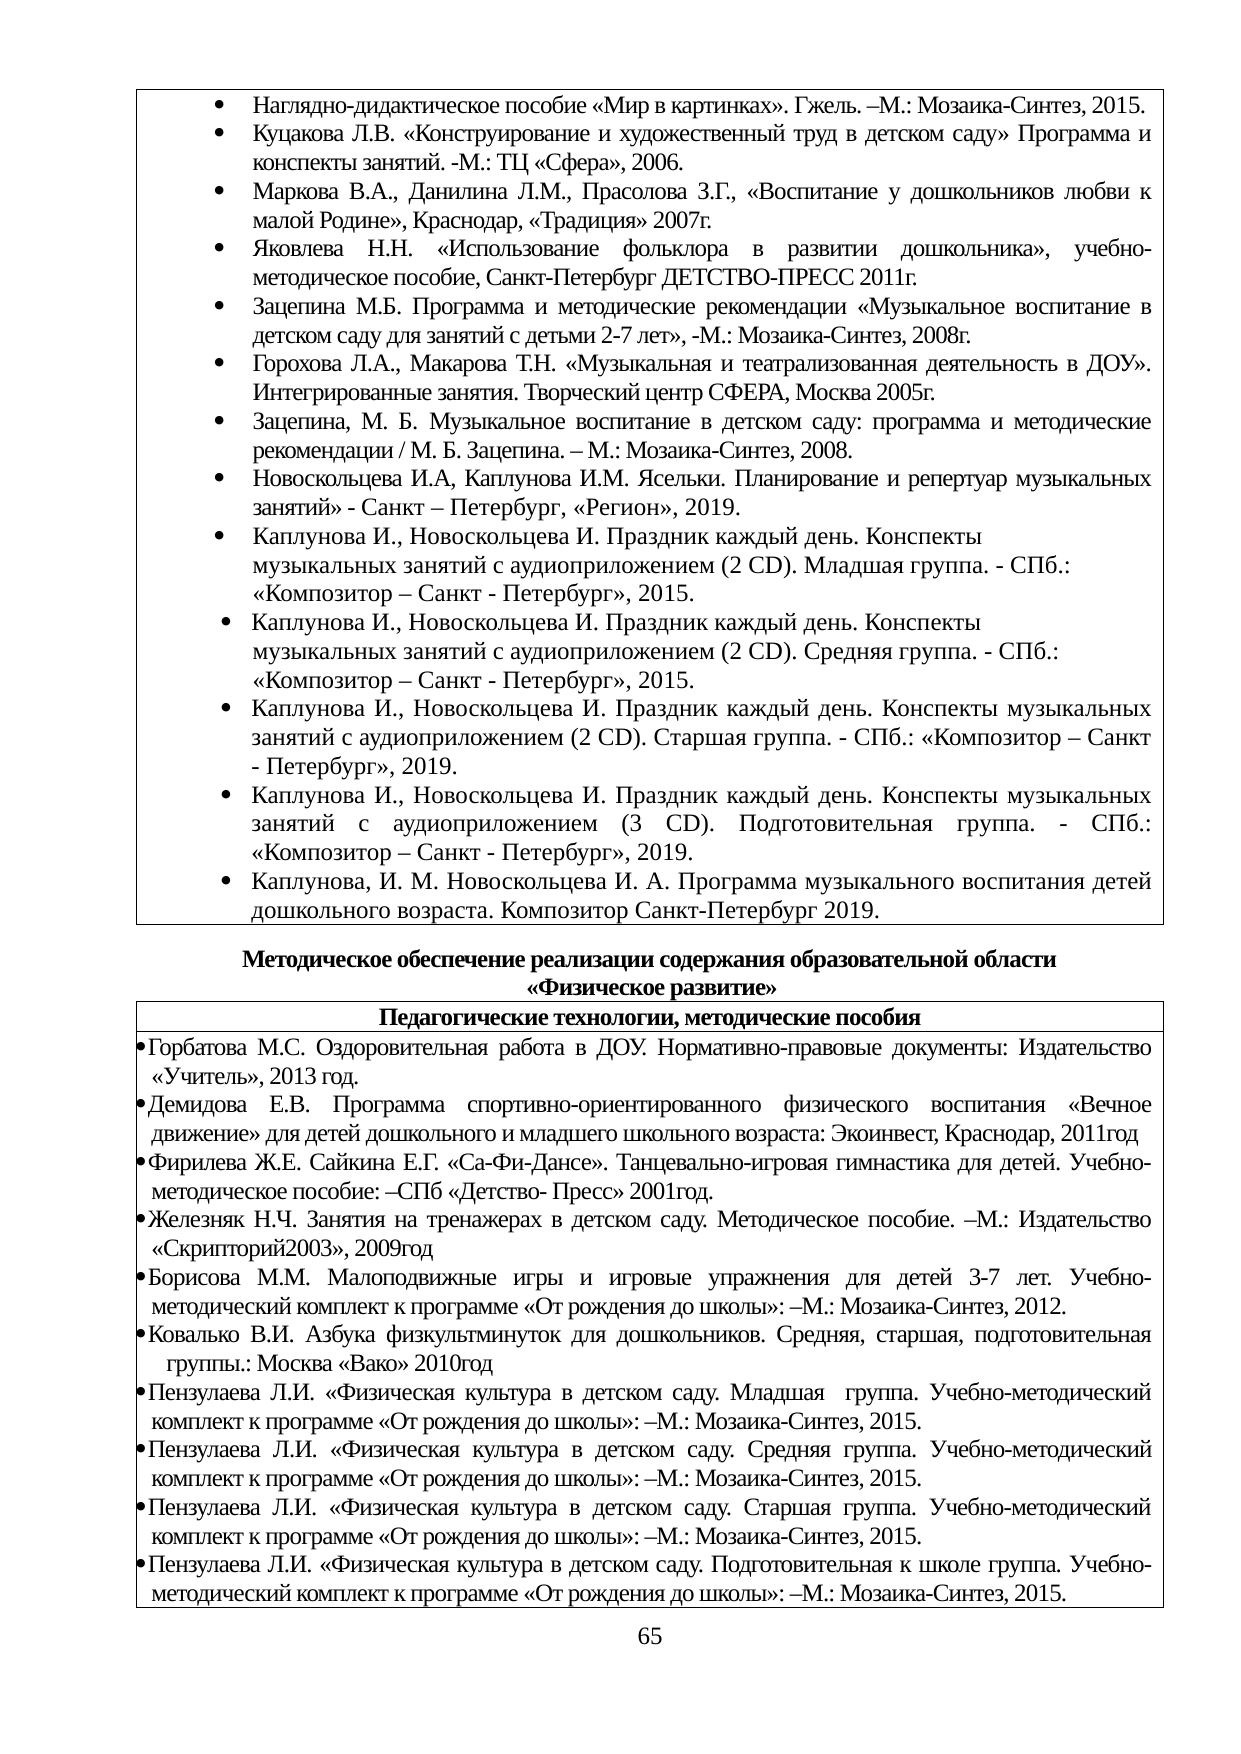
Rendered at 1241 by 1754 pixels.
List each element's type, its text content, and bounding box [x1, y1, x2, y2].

table_header Педагогические технологии, методические пособия [137, 1002, 1163, 1031]
text «Физическое развитие» [148, 972, 1152, 1001]
text Методическое обеспечение реализации содержания образовательной области [148, 944, 1152, 972]
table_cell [137, 1032, 1163, 1607]
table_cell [137, 90, 1163, 923]
